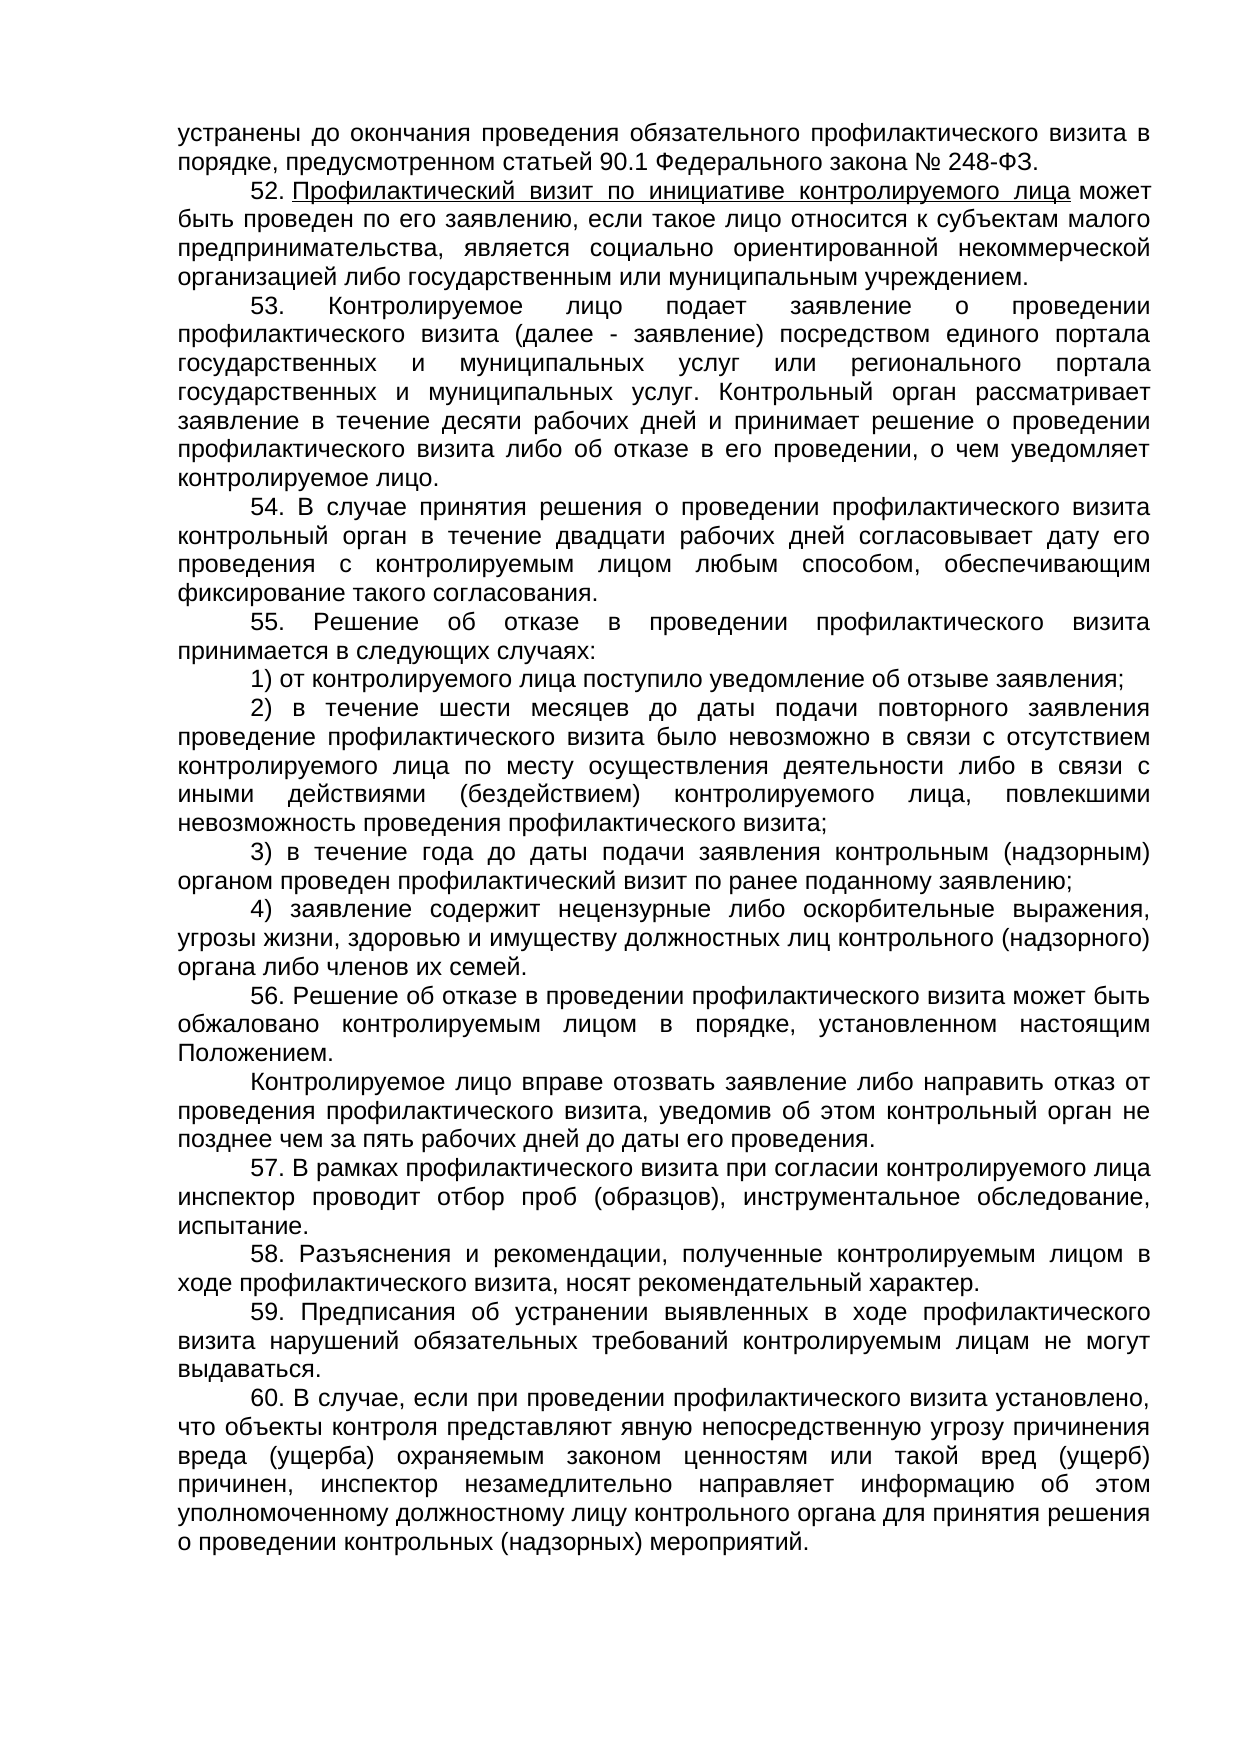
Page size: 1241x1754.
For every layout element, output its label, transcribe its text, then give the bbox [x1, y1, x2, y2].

text 59. Предписания об устранении выявленных в ходе профилактического визита нарушений обязательных требований контролируемым лицам не могут выдаваться. [177, 1297, 1152, 1383]
text 58. Разъяснения и рекомендации, полученные контролируемым лицом в ходе профилактического визита, носят рекомендательный характер. [177, 1239, 1152, 1297]
text 1) от контролируемого лица поступило уведомление об отзыве заявления; [177, 664, 1152, 693]
text 57. В рамках профилактического визита при согласии контролируемого лица инспектор проводит отбор проб (образцов), инструментальное обследование, испытание. [177, 1153, 1152, 1239]
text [177, 118, 1152, 176]
text 2) в течение шести месяцев до даты подачи повторного заявления проведение профилактического визита было невозможно в связи с отсутствием контролируемого лица по месту осуществления деятельности либо в связи с иными действиями (бездействием) контролируемого лица, повлекшими невозможность проведения профилактического визита; [177, 693, 1152, 837]
text 3) в течение года до даты подачи заявления контрольным (надзорным) органом проведен профилактический визит по ранее поданному заявлению; [177, 837, 1152, 894]
text 56. Решение об отказе в проведении профилактического визита может быть обжаловано контролируемым лицом в порядке, установленном настоящим Положением. [177, 981, 1152, 1067]
text 55. Решение об отказе в проведении профилактического визита принимается в следующих случаях: [177, 607, 1152, 664]
text 53. Контролируемое лицо подает заявление о проведении профилактического визита (далее - заявление) посредством единого портала государственных и муниципальных услуг или регионального портала государственных и муниципальных услуг. Контрольный орган рассматривает заявление в течение десяти рабочих дней и принимает решение о проведении профилактического визита либо об отказе в его проведении, о чем уведомляет контролируемое лицо. [177, 291, 1152, 492]
text 60. В случае, если при проведении профилактического визита установлено, что объекты контроля представляют явную непосредственную угрозу причинения вреда (ущерба) охраняемым законом ценностям или такой вред (ущерб) причинен, инспектор незамедлительно направляет информацию об этом уполномоченному должностному лицу контрольного органа для принятия решения о проведении контрольных (надзорных) мероприятий. [177, 1383, 1152, 1556]
text 54. В случае принятия решения о проведении профилактического визита контрольный орган в течение двадцати рабочих дней согласовывает дату его проведения с контролируемым лицом любым способом, обеспечивающим фиксирование такого согласования. [177, 492, 1152, 607]
text 4) заявление содержит нецензурные либо оскорбительные выражения, угрозы жизни, здоровью и имуществу должностных лиц контрольного (надзорного) органа либо членов их семей. [177, 894, 1152, 981]
text 52. Профилактический визит по инициативе контролируемого лица может быть проведен по его заявлению, если такое лицо относится к субъектам малого предпринимательства, является социально ориентированной некоммерческой организацией либо государственным или муниципальным учреждением. [177, 176, 1152, 291]
text Контролируемое лицо вправе отозвать заявление либо направить отказ от проведения профилактического визита, уведомив об этом контрольный орган не позднее чем за пять рабочих дней до даты его проведения. [177, 1067, 1152, 1153]
